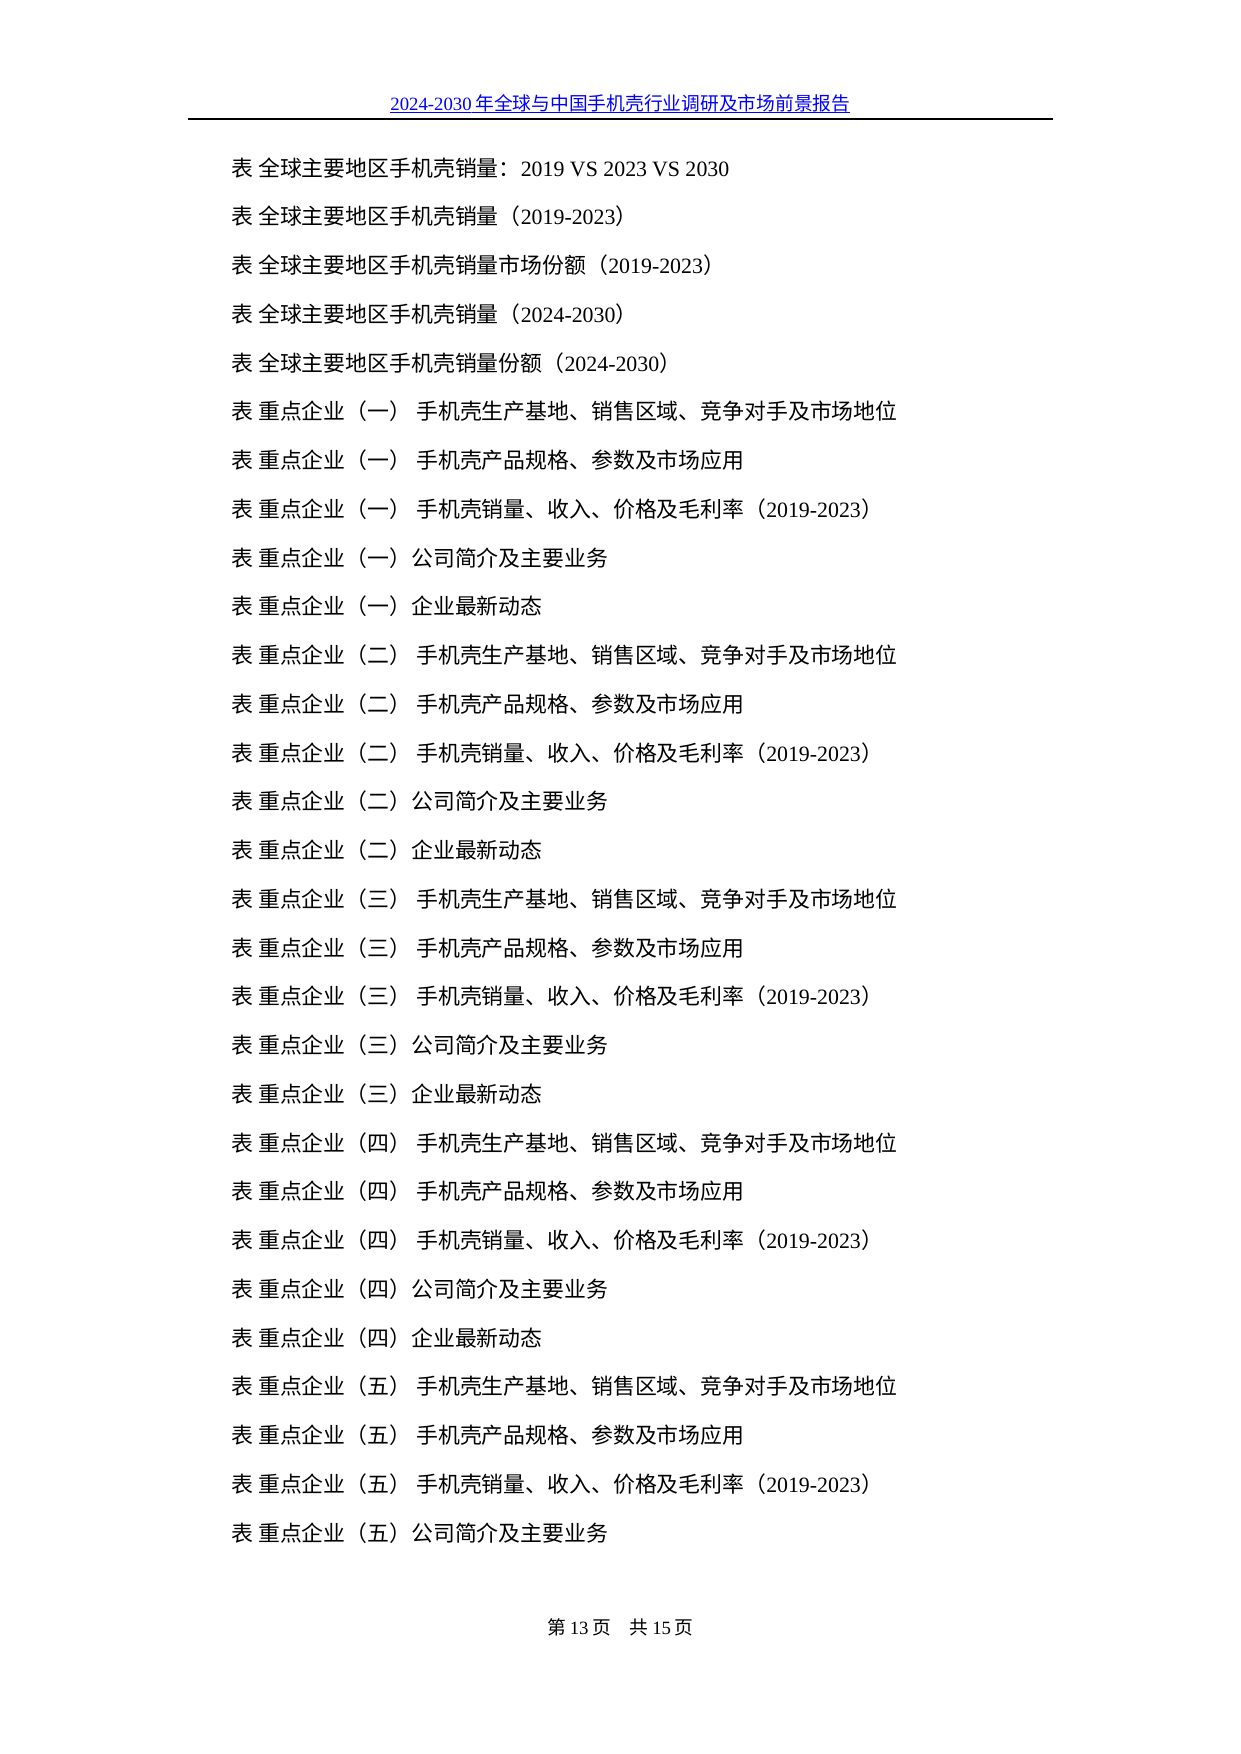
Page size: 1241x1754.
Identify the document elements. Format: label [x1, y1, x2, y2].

text [187, 150, 1053, 1548]
